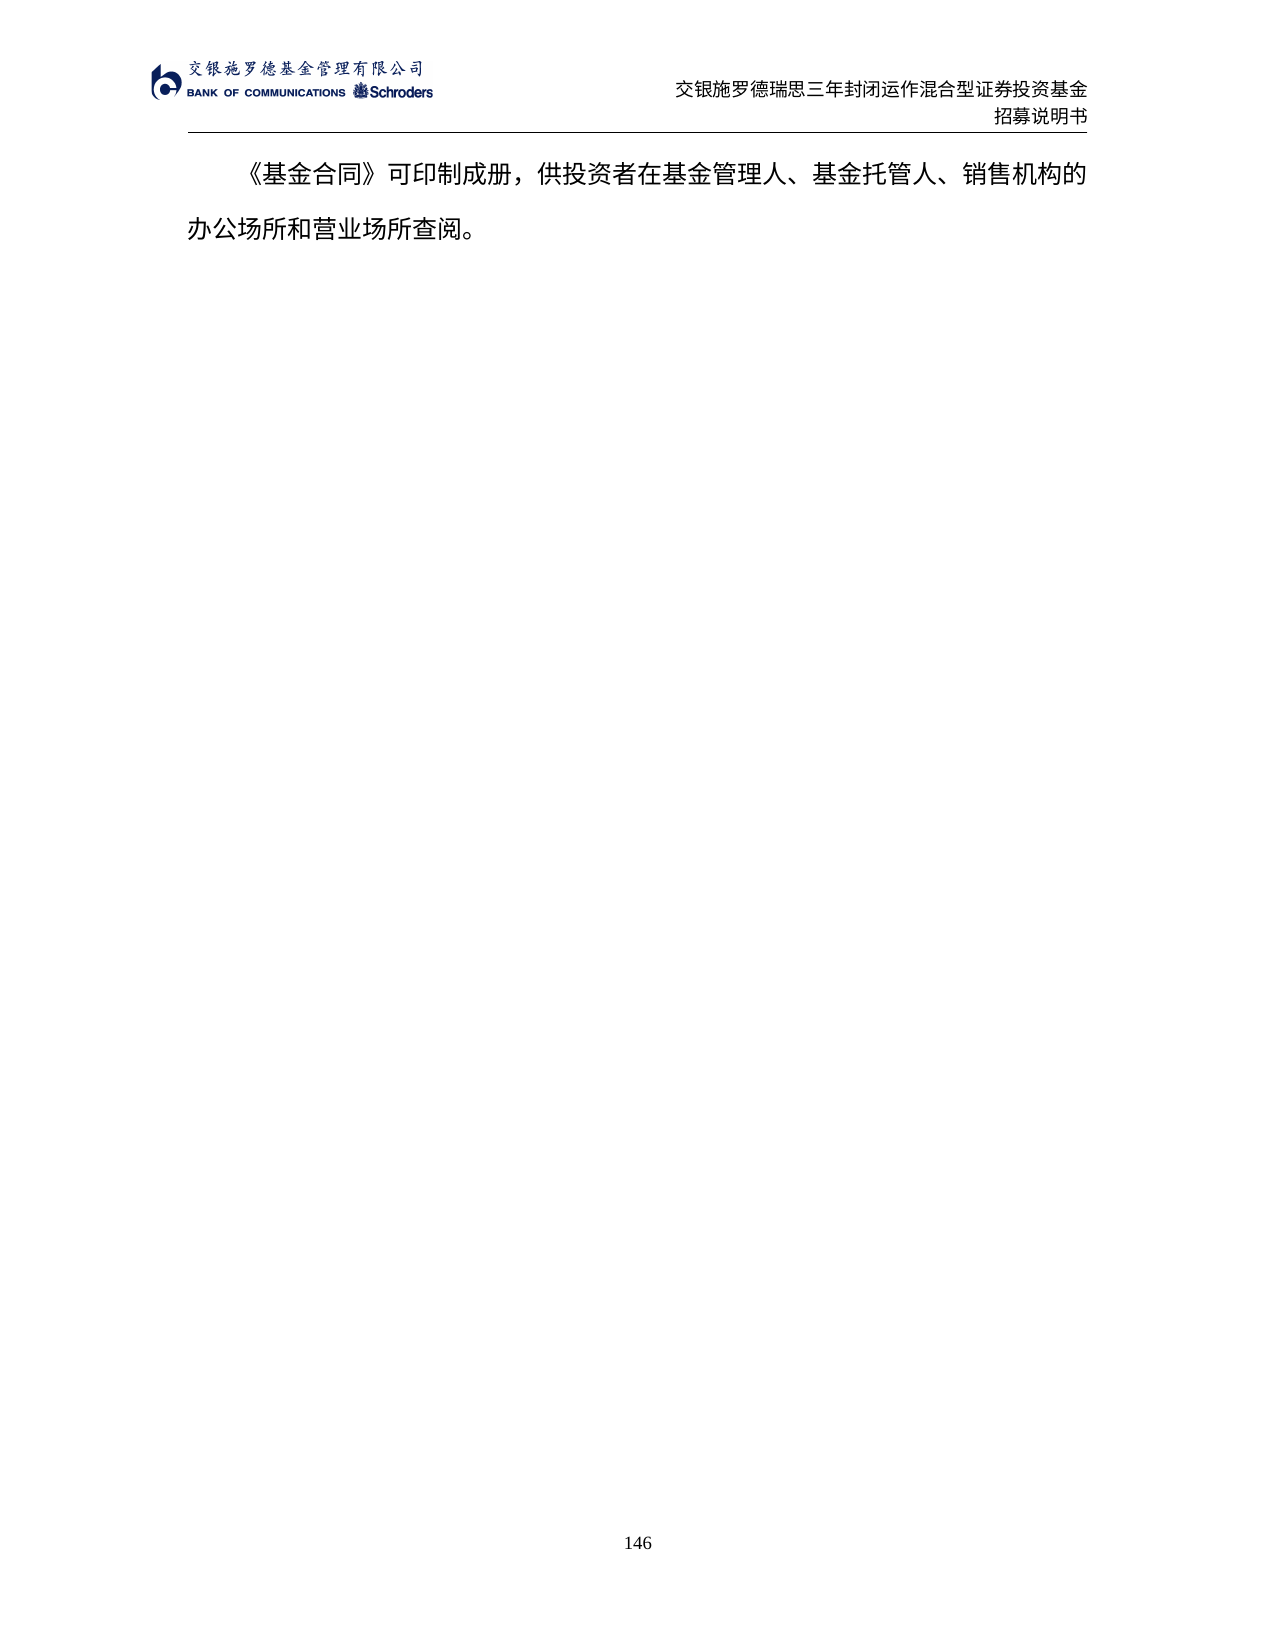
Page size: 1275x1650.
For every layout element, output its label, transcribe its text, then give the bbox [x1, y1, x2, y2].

text 《基金合同》可印制成册，供投资者在基金管理人、基金托管人、销售机构的办公场所和营业场所查阅。 [187, 155, 1087, 245]
picture [151, 61, 433, 100]
